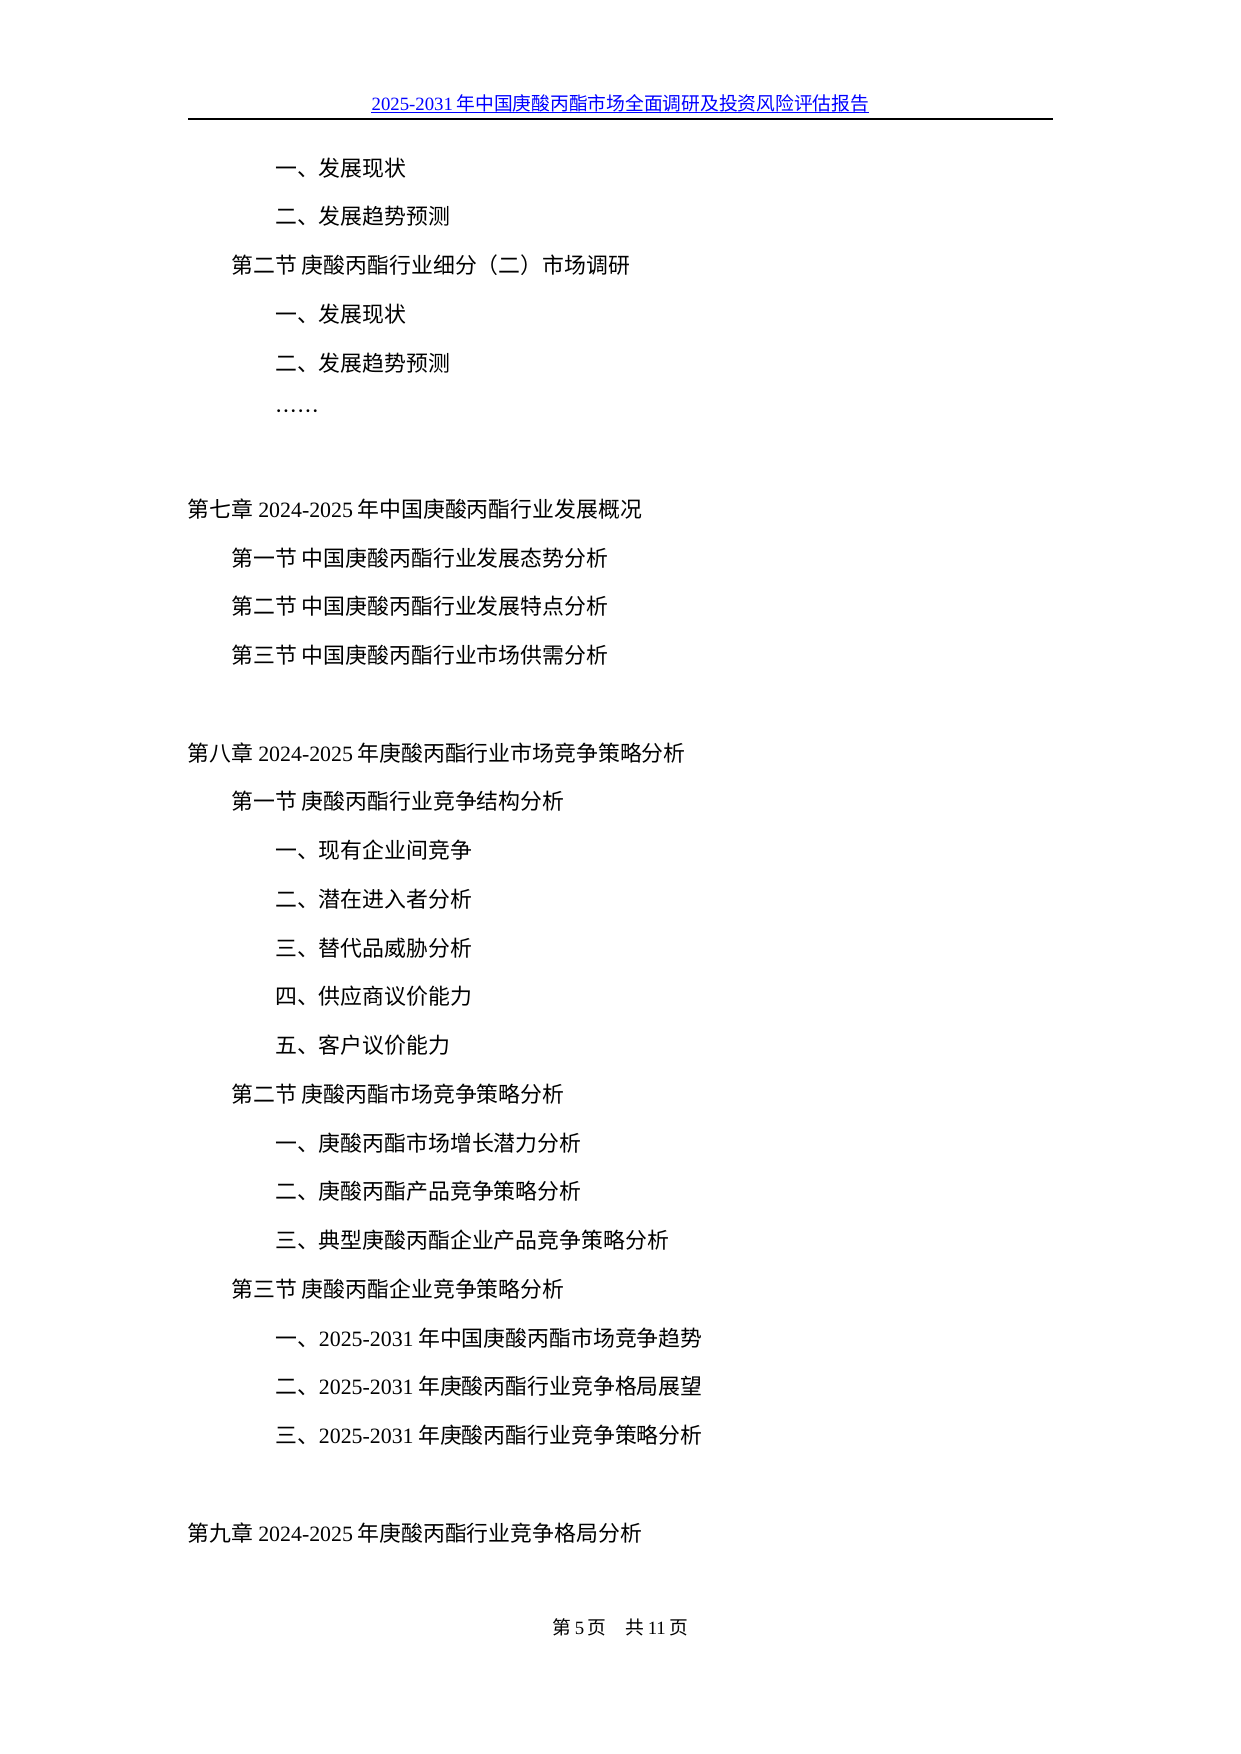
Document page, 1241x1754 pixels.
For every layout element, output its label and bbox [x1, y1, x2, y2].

text [187, 150, 1053, 1548]
